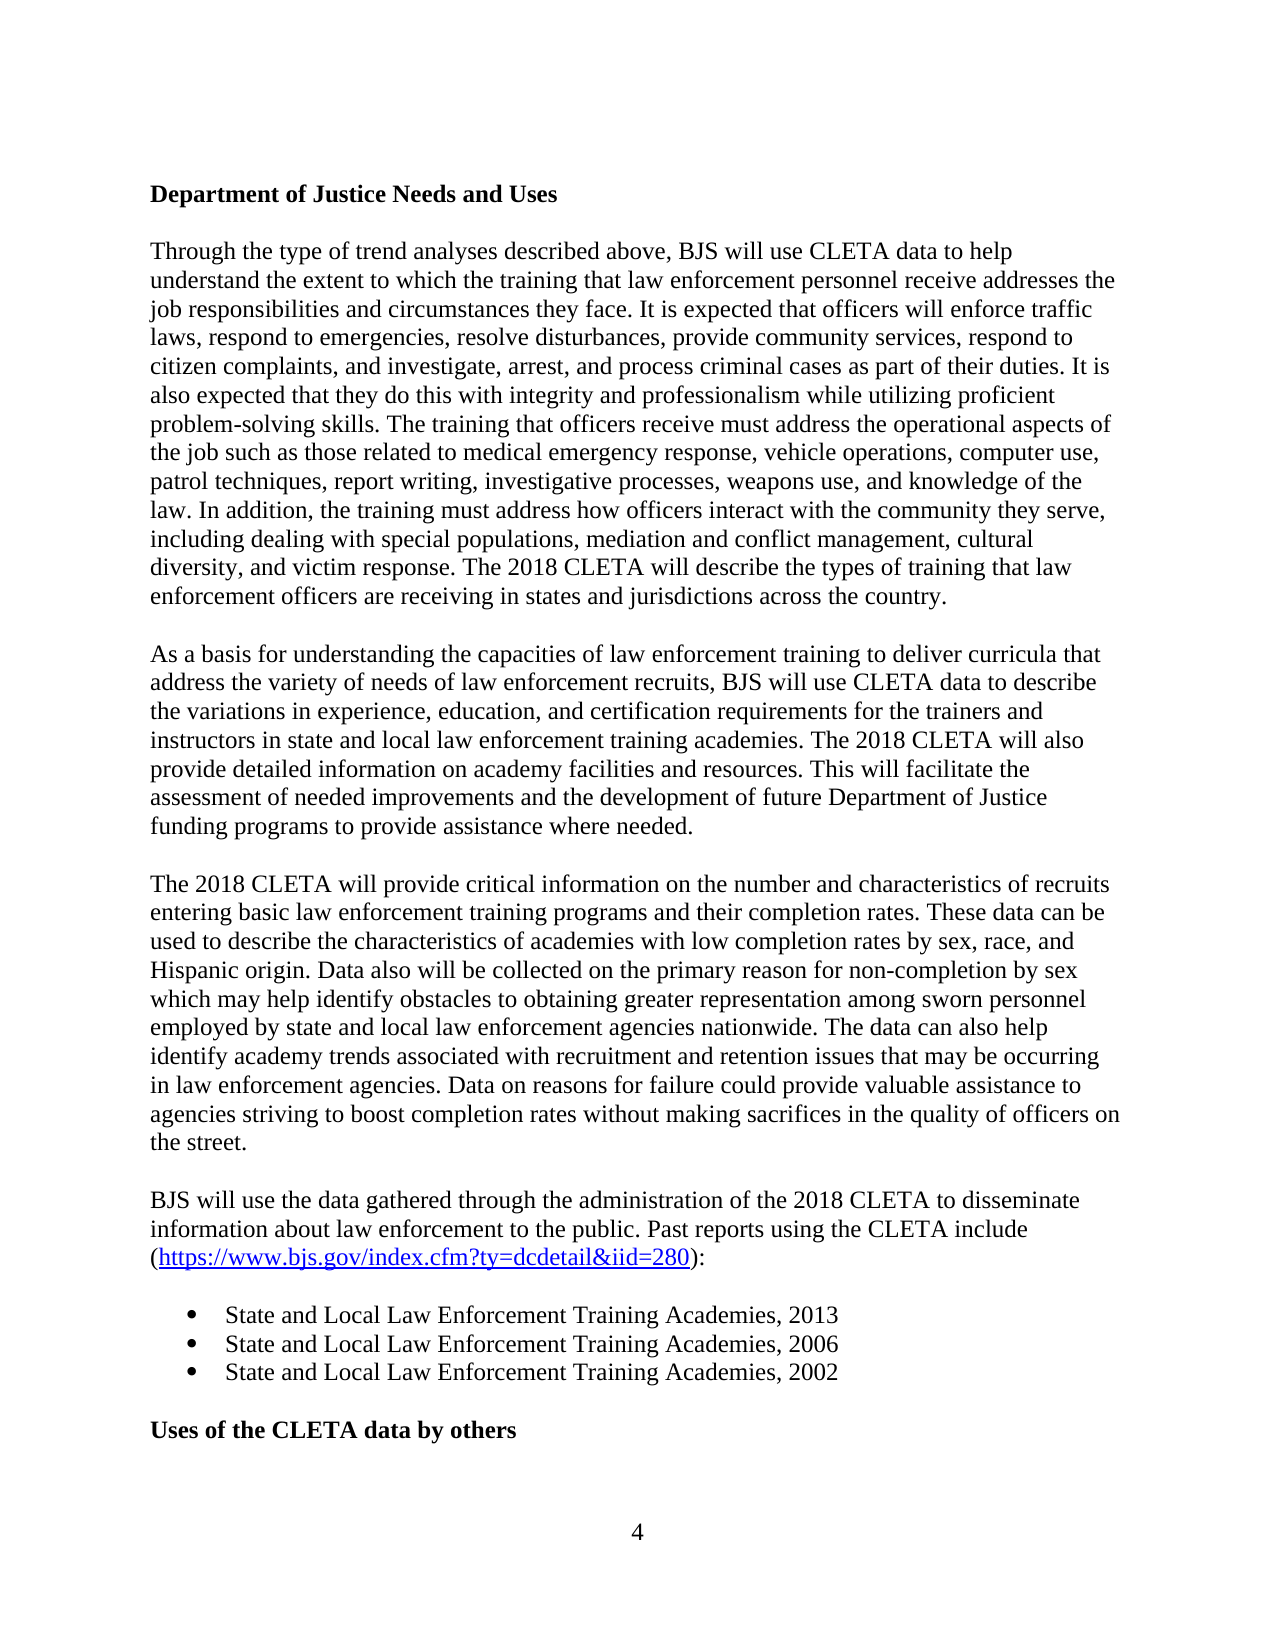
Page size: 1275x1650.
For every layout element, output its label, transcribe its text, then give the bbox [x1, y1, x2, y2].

text The 2018 CLETA will provide critical information on the number and characteristics of recruits entering basic law enforcement training programs and their completion rates. These data can be used to describe the characteristics of academies with low completion rates by sex, race, and Hispanic origin. Data also will be collected on the primary reason for non-completion by sex which may help identify obstacles to obtaining greater representation among sworn personnel employed by state and local law enforcement agencies nationwide. The data can also help identify academy trends associated with recruitment and retention issues that may be occurring in law enforcement agencies. Data on reasons for failure could provide valuable assistance to agencies striving to boost completion rates without making sacrifices in the quality of officers on the street. [150, 869, 1125, 1156]
list State and Local Law Enforcement Training Academies, 2002 [187, 1357, 1125, 1386]
text Department of Justice Needs and Uses [150, 179, 1125, 207]
text Uses of the CLETA data by others [150, 1415, 1125, 1444]
list State and Local Law Enforcement Training Academies, 2013 [187, 1300, 1125, 1329]
text As a basis for understanding the capacities of law enforcement training to deliver curricula that address the variety of needs of law enforcement recruits, BJS will use CLETA data to describe the variations in experience, education, and certification requirements for the trainers and instructors in state and local law enforcement training academies. The 2018 CLETA will also provide detailed information on academy facilities and resources. This will facilitate the assessment of needed improvements and the development of future Department of Justice funding programs to provide assistance where needed. [150, 639, 1125, 840]
text Through the type of trend analyses described above, BJS will use CLETA data to help understand the extent to which the training that law enforcement personnel receive addresses the job responsibilities and circumstances they face. It is expected that officers will enforce traffic laws, respond to emergencies, resolve disturbances, provide community services, respond to citizen complaints, and investigate, arrest, and process criminal cases as part of their duties. It is also expected that they do this with integrity and professionalism while utilizing proficient problem-solving skills. The training that officers receive must address the operational aspects of the job such as those related to medical emergency response, vehicle operations, computer use, patrol techniques, report writing, investigative processes, weapons use, and knowledge of the law. In addition, the training must address how officers interact with the community they serve, including dealing with special populations, mediation and conflict management, cultural diversity, and victim response. The 2018 CLETA will describe the types of training that law enforcement officers are receiving in states and jurisdictions across the country. [150, 236, 1125, 610]
list State and Local Law Enforcement Training Academies, 2006 [187, 1329, 1125, 1357]
text BJS will use the data gathered through the administration of the 2018 CLETA to disseminate information about law enforcement to the public. Past reports using the CLETA include (https://www.bjs.gov/index.cfm?ty=dcdetail&iid=280): [150, 1185, 1125, 1271]
